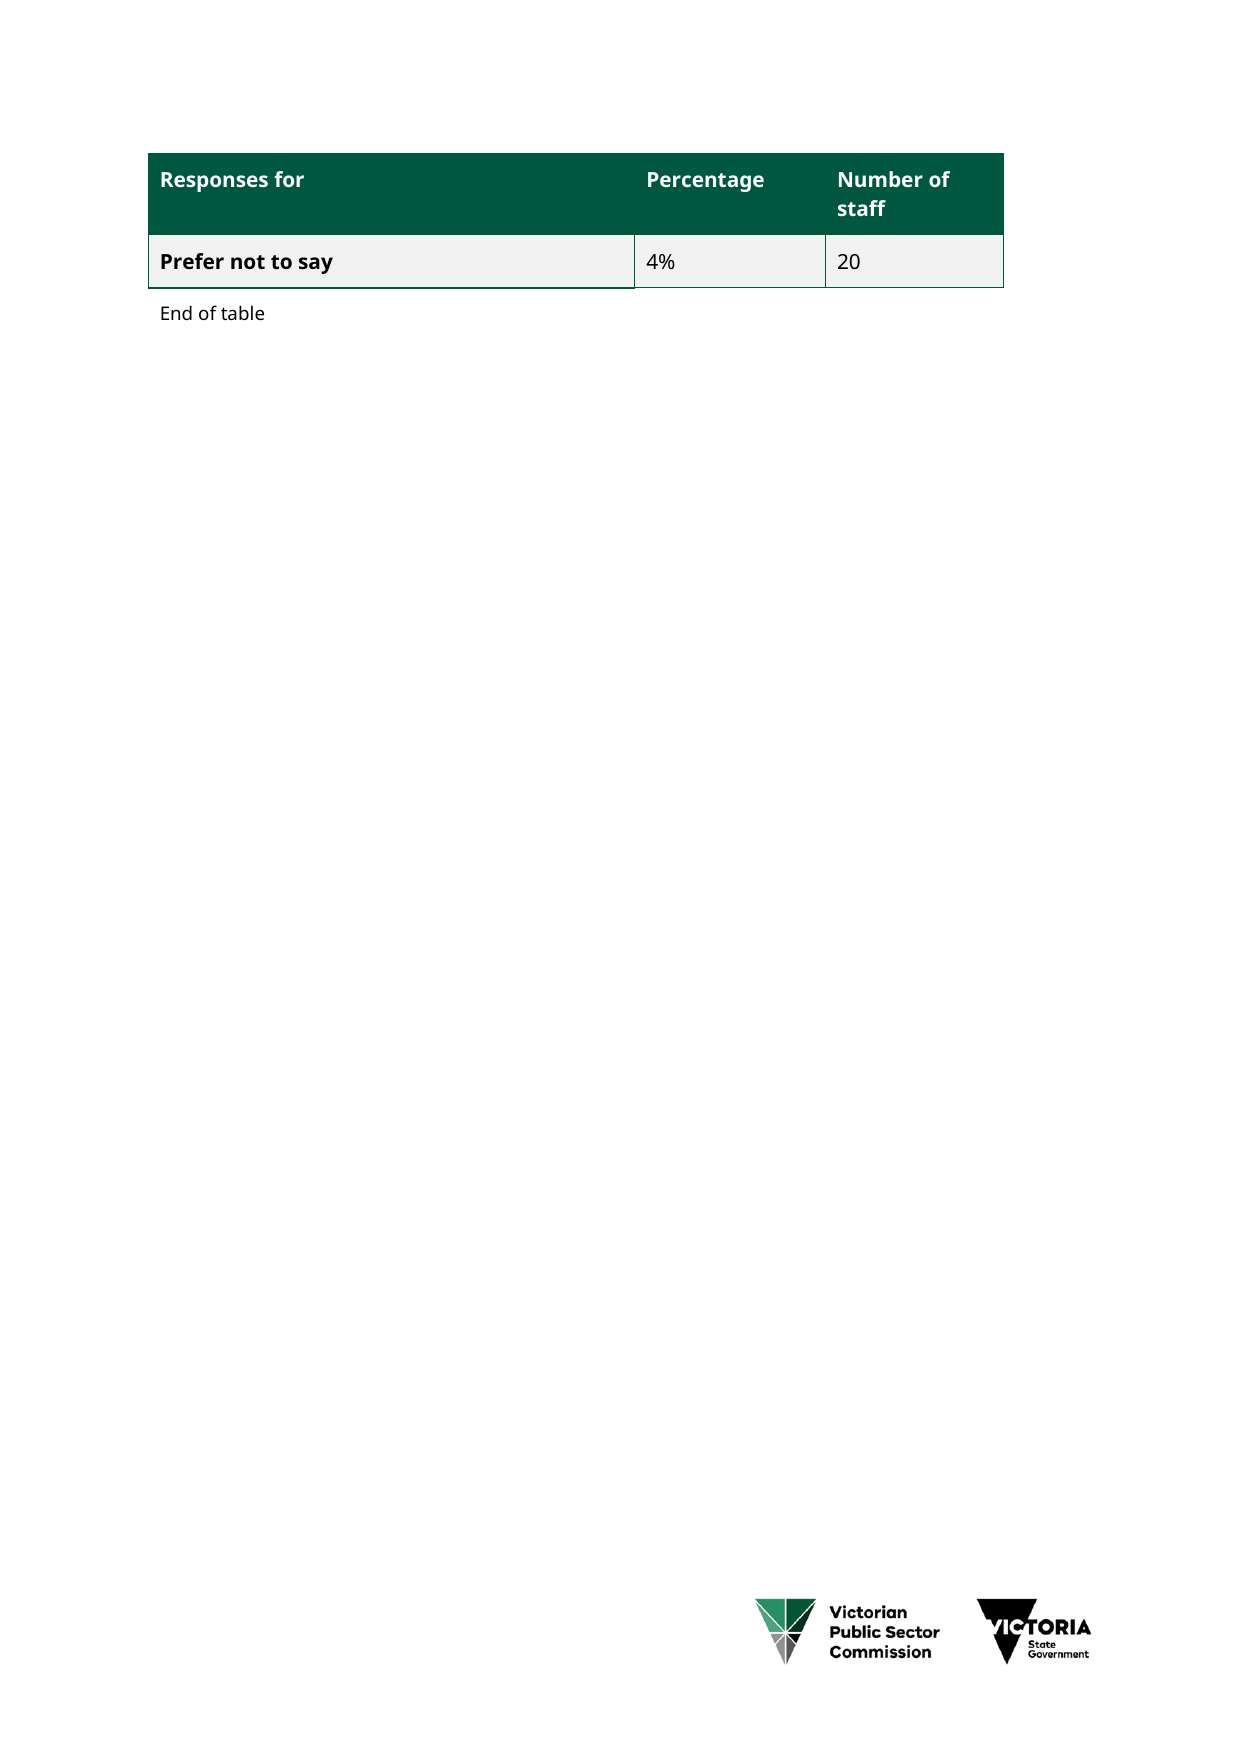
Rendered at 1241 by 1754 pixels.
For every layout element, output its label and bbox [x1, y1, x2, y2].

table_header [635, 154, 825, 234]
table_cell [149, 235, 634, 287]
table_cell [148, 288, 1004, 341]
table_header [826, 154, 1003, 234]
picture [754, 1598, 1093, 1666]
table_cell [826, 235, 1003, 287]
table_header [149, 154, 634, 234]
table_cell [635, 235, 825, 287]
